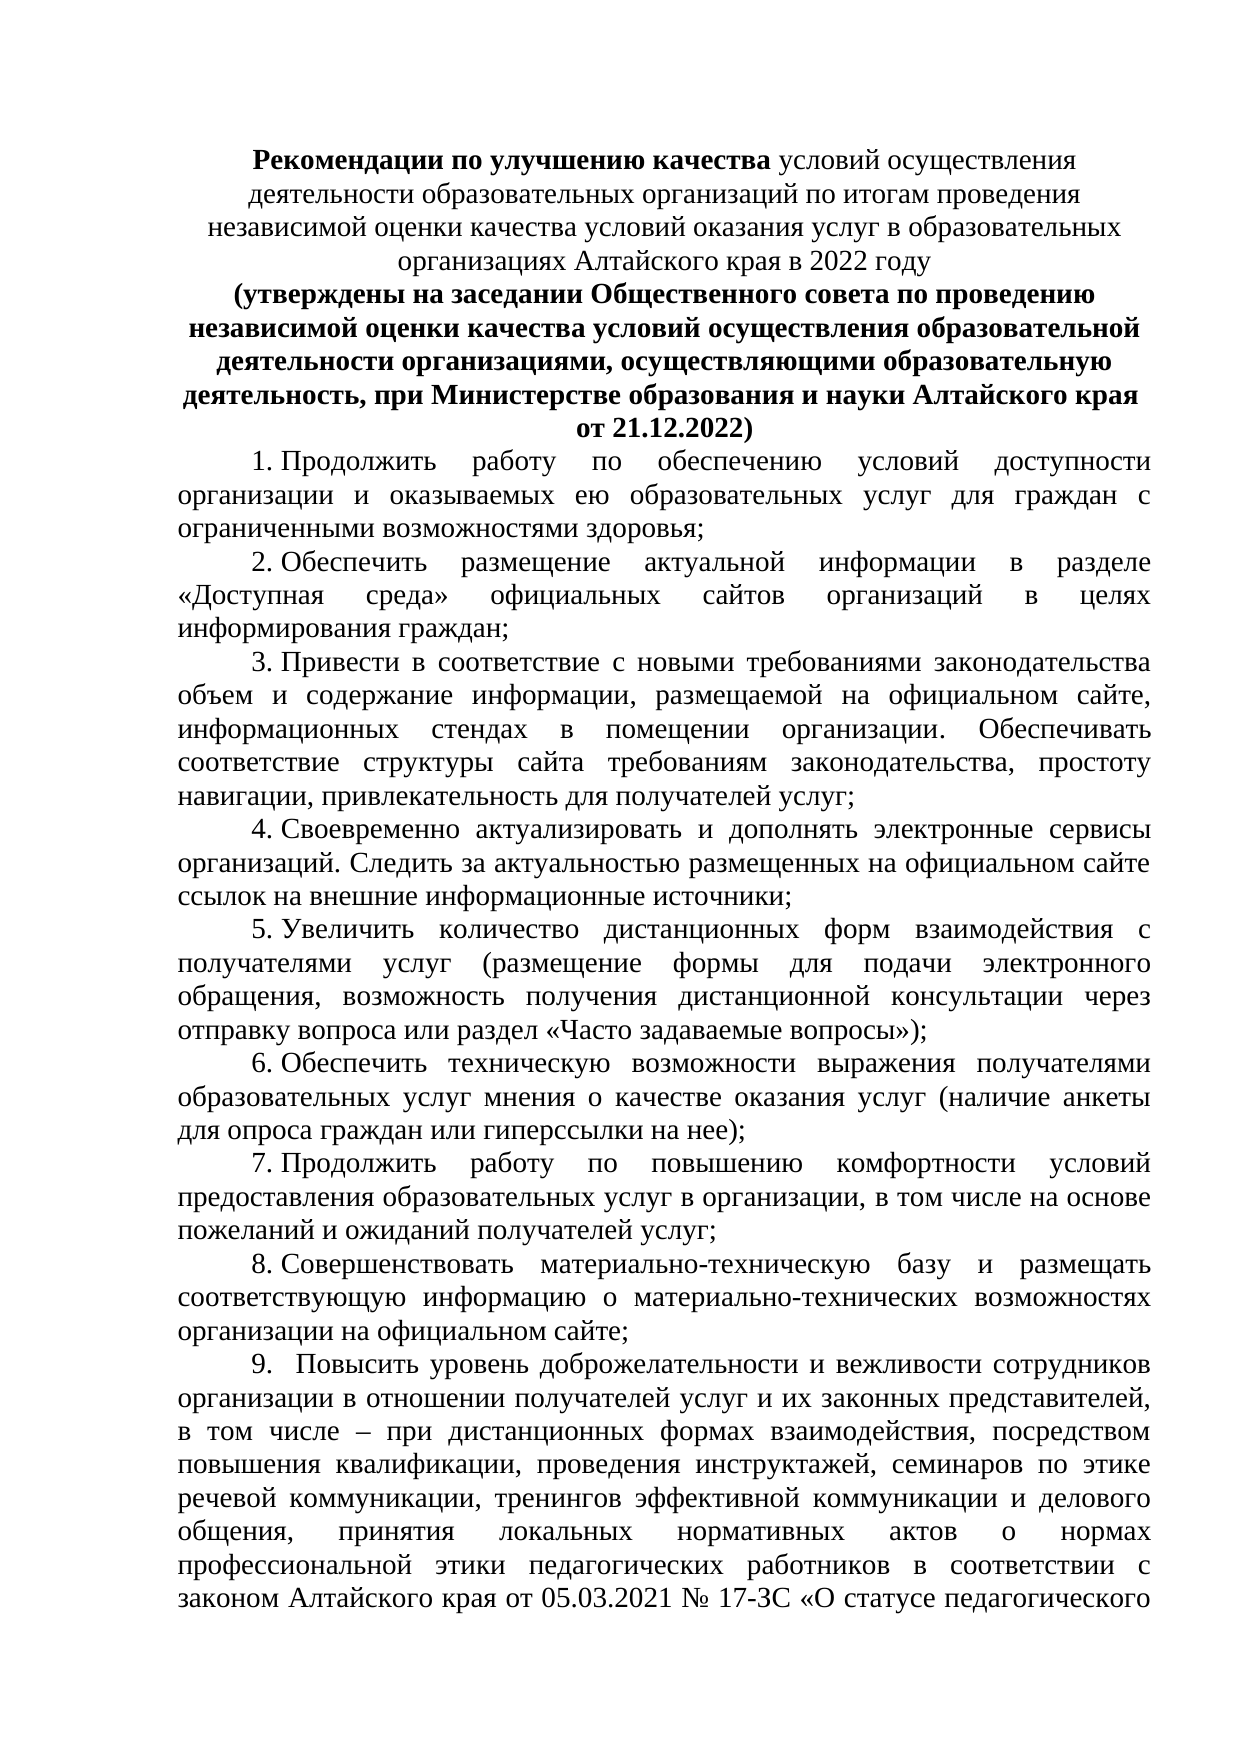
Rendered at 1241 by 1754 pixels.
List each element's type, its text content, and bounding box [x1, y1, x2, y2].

list Продолжить работу по обеспечению условий доступности организации и оказываемых ею образовательных услуг для граждан с ограниченными возможностями здоровья; [177, 444, 1152, 544]
list Обеспечить техническую возможности выражения получателями образовательных услуг мнения о качестве оказания услуг (наличие анкеты для опроса граждан или гиперссылки на нее); [177, 1046, 1152, 1146]
list Увеличить количество дистанционных форм взаимодействия с получателями услуг (размещение формы для подачи электронного обращения, возможность получения дистанционной консультации через отправку вопроса или раздел «Часто задаваемые вопросы»); [177, 912, 1152, 1046]
list Обеспечить размещение актуальной информации в разделе «Доступная среда» официальных сайтов организаций в целях информирования граждан; [177, 544, 1152, 645]
text (утверждены на заседании Общественного совета по проведению независимой оценки качества условий осуществления образовательной деятельности организациями, осуществляющими образовательную деятельность, при Министерстве образования и науки Алтайского края от 21.12.2022) [177, 276, 1152, 444]
text Рекомендации по улучшению качества условий осуществления деятельности образовательных организаций по итогам проведения независимой оценки качества условий оказания услуг в образовательных организациях Алтайского края в 2022 году [177, 142, 1152, 276]
list Продолжить работу по повышению комфортности условий предоставления образовательных услуг в организации, в том числе на основе пожеланий и ожиданий получателей услуг; [177, 1146, 1152, 1247]
list Привести в соответствие с новыми требованиями законодательства объем и содержание информации, размещаемой на официальном сайте, информационных стендах в помещении организации. Обеспечивать соответствие структуры сайта требованиям законодательства, простоту навигации, привлекательность для получателей услуг; [177, 645, 1152, 812]
list Своевременно актуализировать и дополнять электронные сервисы организаций. Следить за актуальностью размещенных на официальном сайте ссылок на внешние информационные источники; [177, 812, 1152, 912]
list Совершенствовать материально-техническую базу и размещать соответствующую информацию о материально-технических возможностях организации на официальном сайте; [177, 1247, 1152, 1347]
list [177, 1347, 1152, 1614]
